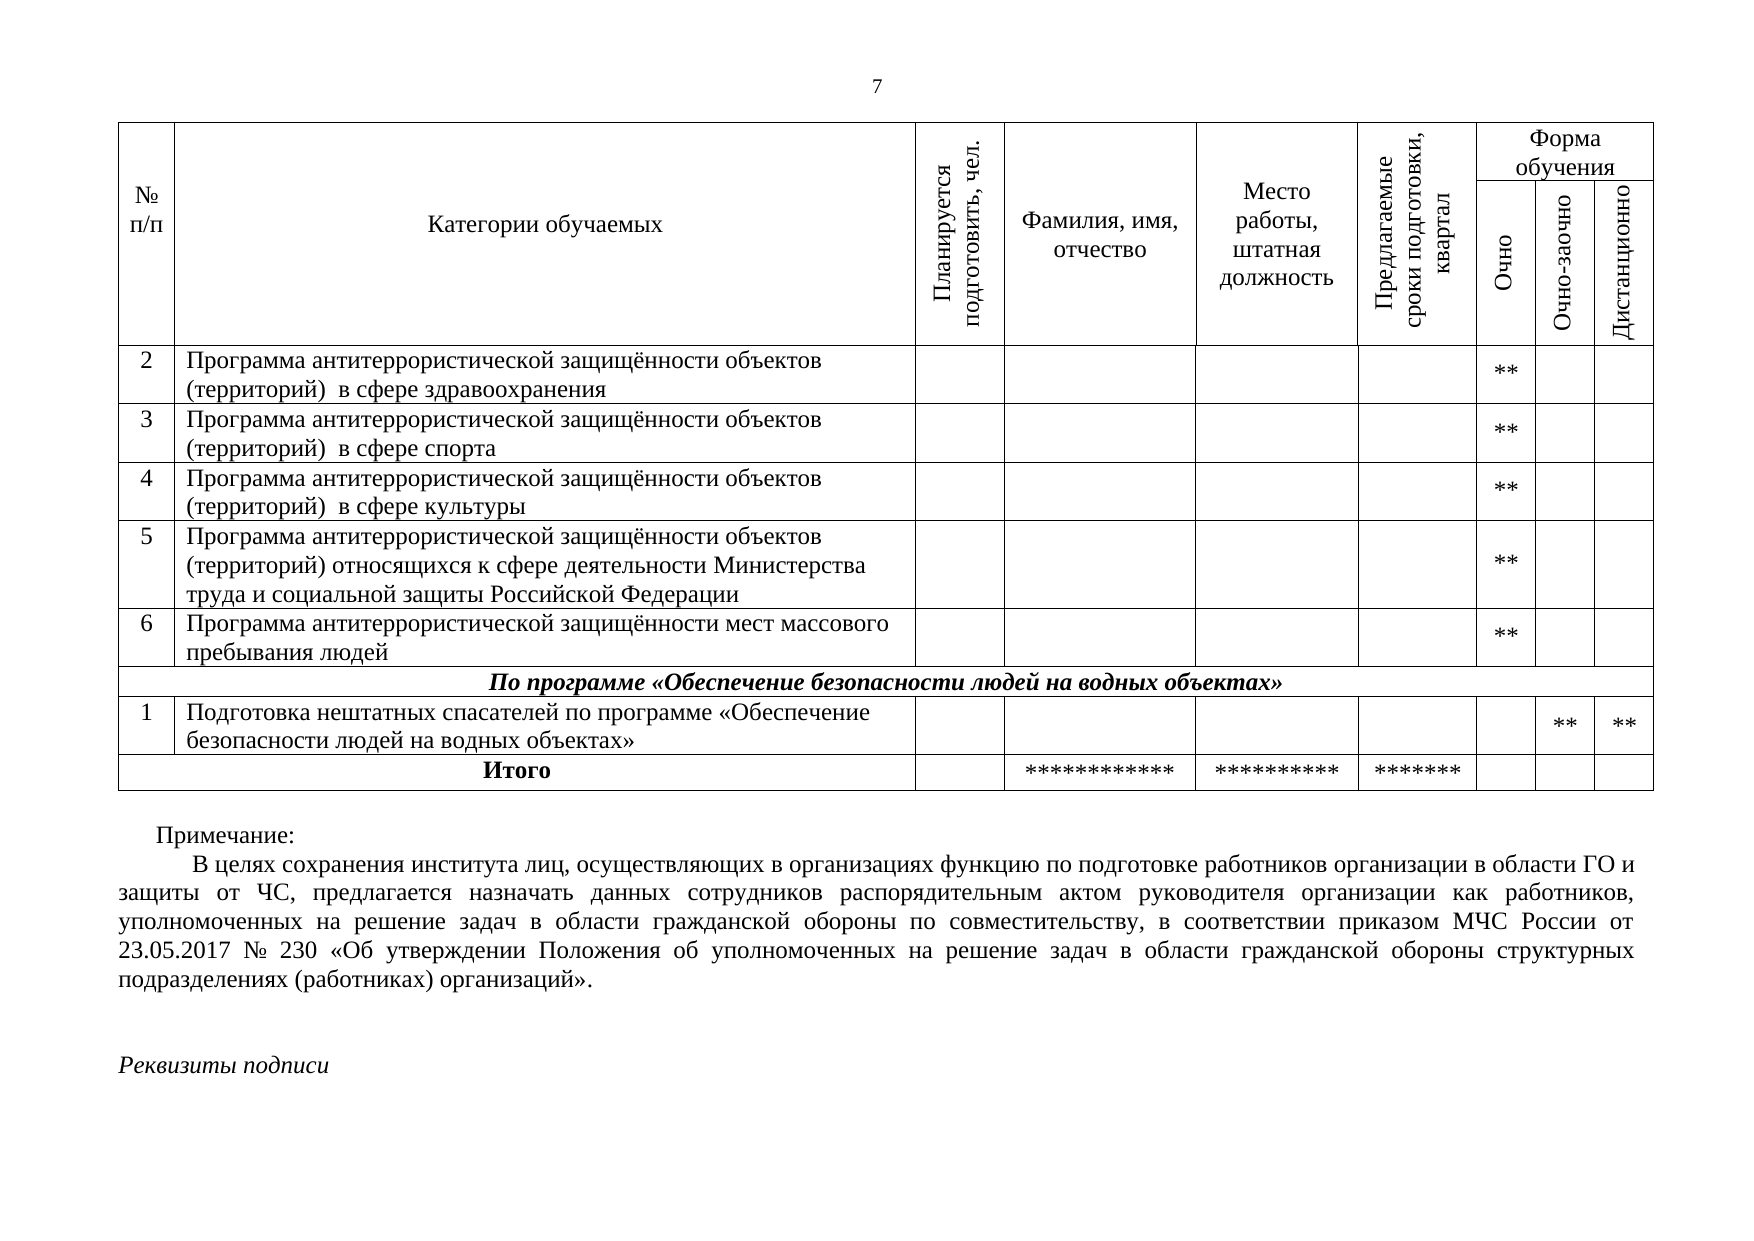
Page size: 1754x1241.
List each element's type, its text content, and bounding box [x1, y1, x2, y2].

table_cell [916, 463, 1004, 520]
table_cell [1359, 521, 1476, 607]
table_cell 1 [119, 697, 174, 754]
table_cell Очно [1477, 181, 1535, 344]
table_cell [1359, 404, 1476, 462]
table_cell [916, 755, 1004, 790]
table_cell ** [1536, 697, 1594, 754]
table_cell [1196, 697, 1358, 754]
table_cell [1359, 609, 1476, 666]
table_cell [1005, 697, 1195, 754]
table_cell Программа антитеррористической защищённости объектов (территорий) относящихся к сфере деятельности Министерства труда и социальной защиты Российской Федерации [175, 521, 915, 607]
text Примечание: [118, 820, 1636, 849]
table_cell 2 [119, 346, 174, 403]
table_cell Дистанционно [1595, 181, 1653, 344]
table_cell [916, 404, 1004, 462]
table_cell [1005, 404, 1195, 462]
table_cell [1595, 521, 1653, 607]
table_cell [1359, 697, 1476, 754]
table_cell [1196, 521, 1358, 607]
table_cell [1005, 609, 1195, 666]
table_cell [1196, 346, 1358, 403]
table_cell 4 [119, 463, 174, 520]
table_cell [1595, 755, 1653, 790]
table_cell [1536, 404, 1594, 462]
text Реквизиты подписи [118, 1050, 1636, 1079]
table_cell [1595, 346, 1653, 403]
table_header Категории обучаемых [175, 123, 915, 344]
table_cell 6 [119, 609, 174, 666]
table_cell [916, 346, 1004, 403]
table_cell [1359, 346, 1476, 403]
table_cell ** [1477, 404, 1535, 462]
table_cell [1359, 463, 1476, 520]
table_cell ** [1477, 521, 1535, 607]
table_cell [1196, 609, 1358, 666]
table_cell Очно-заочно [1536, 181, 1594, 344]
table_cell ** [1477, 346, 1535, 403]
table_cell ** [1477, 463, 1535, 520]
table_cell Программа антитеррористической защищённости мест массового пребывания людей [175, 609, 915, 666]
table_cell ************ [1005, 755, 1195, 790]
table_cell [1595, 463, 1653, 520]
table_cell Итого [119, 755, 915, 790]
table_cell [1196, 463, 1358, 520]
text В целях сохранения института лиц, осуществляющих в организациях функцию по подготовке работников организации в области ГО и защиты от ЧС, предлагается назначать данных сотрудников распорядительным актом руководителя организации как работников, уполномоченных на решение задач в области гражданской обороны по совместительству, в соответствии приказом МЧС России от 23.05.2017 № 230 «Об утверждении Положения об уполномоченных на решение задач в области гражданской обороны структурных подразделениях (работниках) организаций». [118, 849, 1636, 992]
table_cell [1536, 346, 1594, 403]
table_cell Подготовка нештатных спасателей по программе «Обеспечение безопасности людей на водных объектах» [175, 697, 915, 754]
table_header Предлагаемые сроки подготовки, квартал [1358, 123, 1476, 344]
table_cell ******* [1359, 755, 1476, 790]
table_header Фамилия, имя, отчество [1005, 123, 1196, 344]
table_cell [1536, 521, 1594, 607]
table_cell [1005, 463, 1195, 520]
table_cell [1477, 697, 1535, 754]
table_cell По программе «Обеспечение безопасности людей на водных объектах» [119, 667, 1653, 696]
table_cell Программа антитеррористической защищённости объектов (территорий) в сфере спорта [175, 404, 915, 462]
table_cell [1536, 609, 1594, 666]
table_cell ** [1595, 697, 1653, 754]
table_cell 5 [119, 521, 174, 607]
table_cell [1536, 755, 1594, 790]
table_cell [1005, 521, 1195, 607]
table_cell [916, 697, 1004, 754]
table_cell [1595, 609, 1653, 666]
table_cell Программа антитеррористической защищённости объектов (территорий) в сфере здравоохранения [175, 346, 915, 403]
table_cell [1005, 346, 1195, 403]
table_cell [1477, 755, 1535, 790]
table_header № п/п [119, 123, 174, 344]
table_cell Программа антитеррористической защищённости объектов (территорий) в сфере культуры [175, 463, 915, 520]
table_cell [1595, 404, 1653, 462]
table_header Планируется подготовить, чел. [916, 123, 1004, 344]
table_cell [1536, 463, 1594, 520]
table_cell 3 [119, 404, 174, 462]
table_cell [916, 521, 1004, 607]
table_header Форма обучения [1477, 123, 1653, 180]
table_header Место работы, штатная должность [1197, 123, 1357, 344]
table_cell ** [1477, 609, 1535, 666]
table_cell [1196, 404, 1358, 462]
table_cell ********** [1196, 755, 1358, 790]
table_cell [916, 609, 1004, 666]
